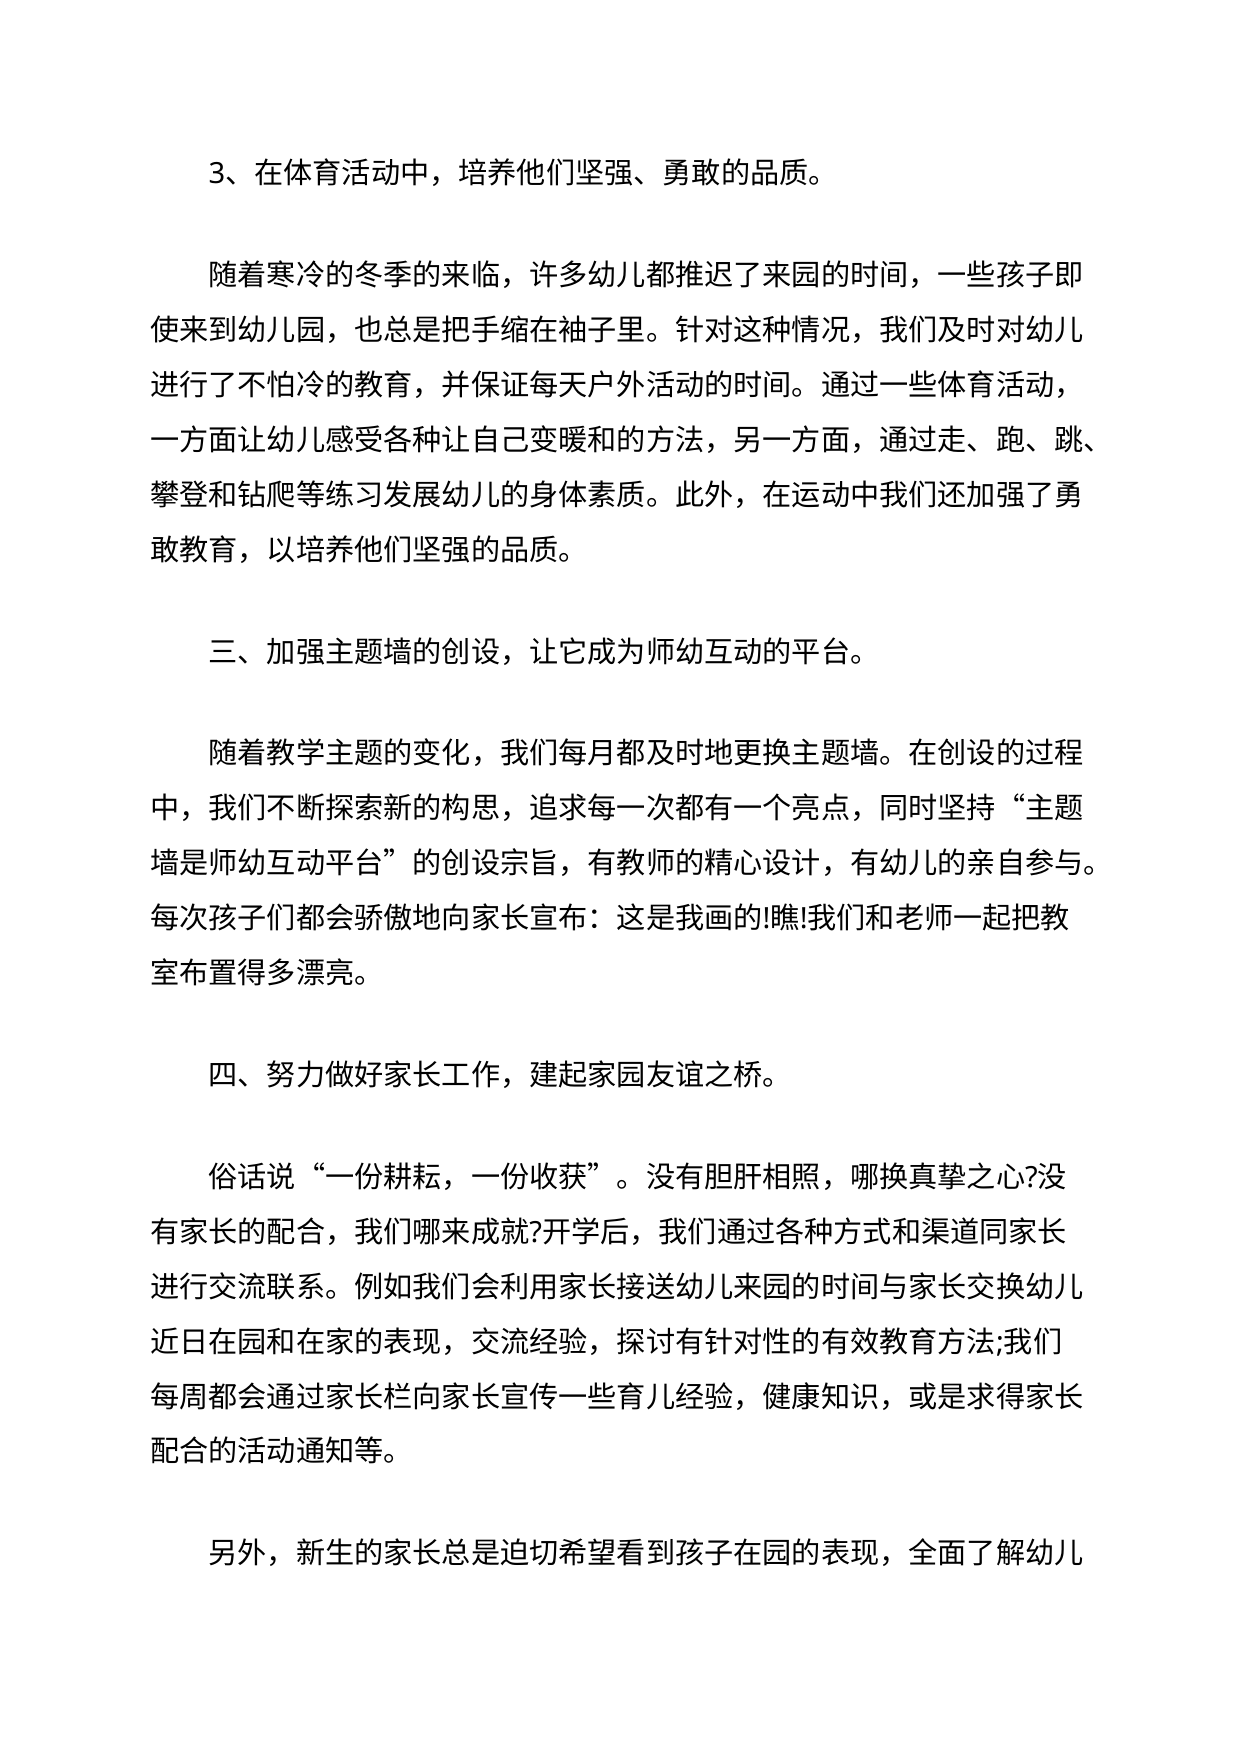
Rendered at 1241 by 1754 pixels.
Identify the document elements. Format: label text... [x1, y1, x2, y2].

text 随着教学主题的变化，我们每月都及时地更换主题墙。在创设的过程中，我们不断探索新的构思，追求每一次都有一个亮点，同时坚持“主题墙是师幼互动平台”的创设宗旨，有教师的精心设计，有幼儿的亲自参与。每次孩子们都会骄傲地向家长宣布：这是我画的!瞧!我们和老师一起把教室布置得多漂亮。 [150, 730, 1090, 992]
text 三、加强主题墙的创设，让它成为师幼互动的平台。 [150, 628, 1090, 671]
text 3、在体育活动中，培养他们坚强、勇敢的品质。 [150, 150, 1090, 192]
text 俗话说“一份耕耘，一份收获”。没有胆肝相照，哪换真挚之心?没有家长的配合，我们哪来成就?开学后，我们通过各种方式和渠道同家长进行交流联系。例如我们会利用家长接送幼儿来园的时间与家长交换幼儿近日在园和在家的表现，交流经验，探讨有针对性的有效教育方法;我们每周都会通过家长栏向家长宣传一些育儿经验，健康知识，或是求得家长配合的活动通知等。 [150, 1153, 1090, 1470]
text 四、努力做好家长工作，建起家园友谊之桥。 [150, 1051, 1090, 1094]
text 随着寒冷的冬季的来临，许多幼儿都推迟了来园的时间，一些孩子即使来到幼儿园，也总是把手缩在袖子里。针对这种情况，我们及时对幼儿进行了不怕冷的教育，并保证每天户外活动的时间。通过一些体育活动，一方面让幼儿感受各种让自己变暖和的方法，另一方面，通过走、跑、跳、攀登和钻爬等练习发展幼儿的身体素质。此外，在运动中我们还加强了勇敢教育，以培养他们坚强的品质。 [150, 252, 1090, 569]
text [150, 1530, 1090, 1572]
